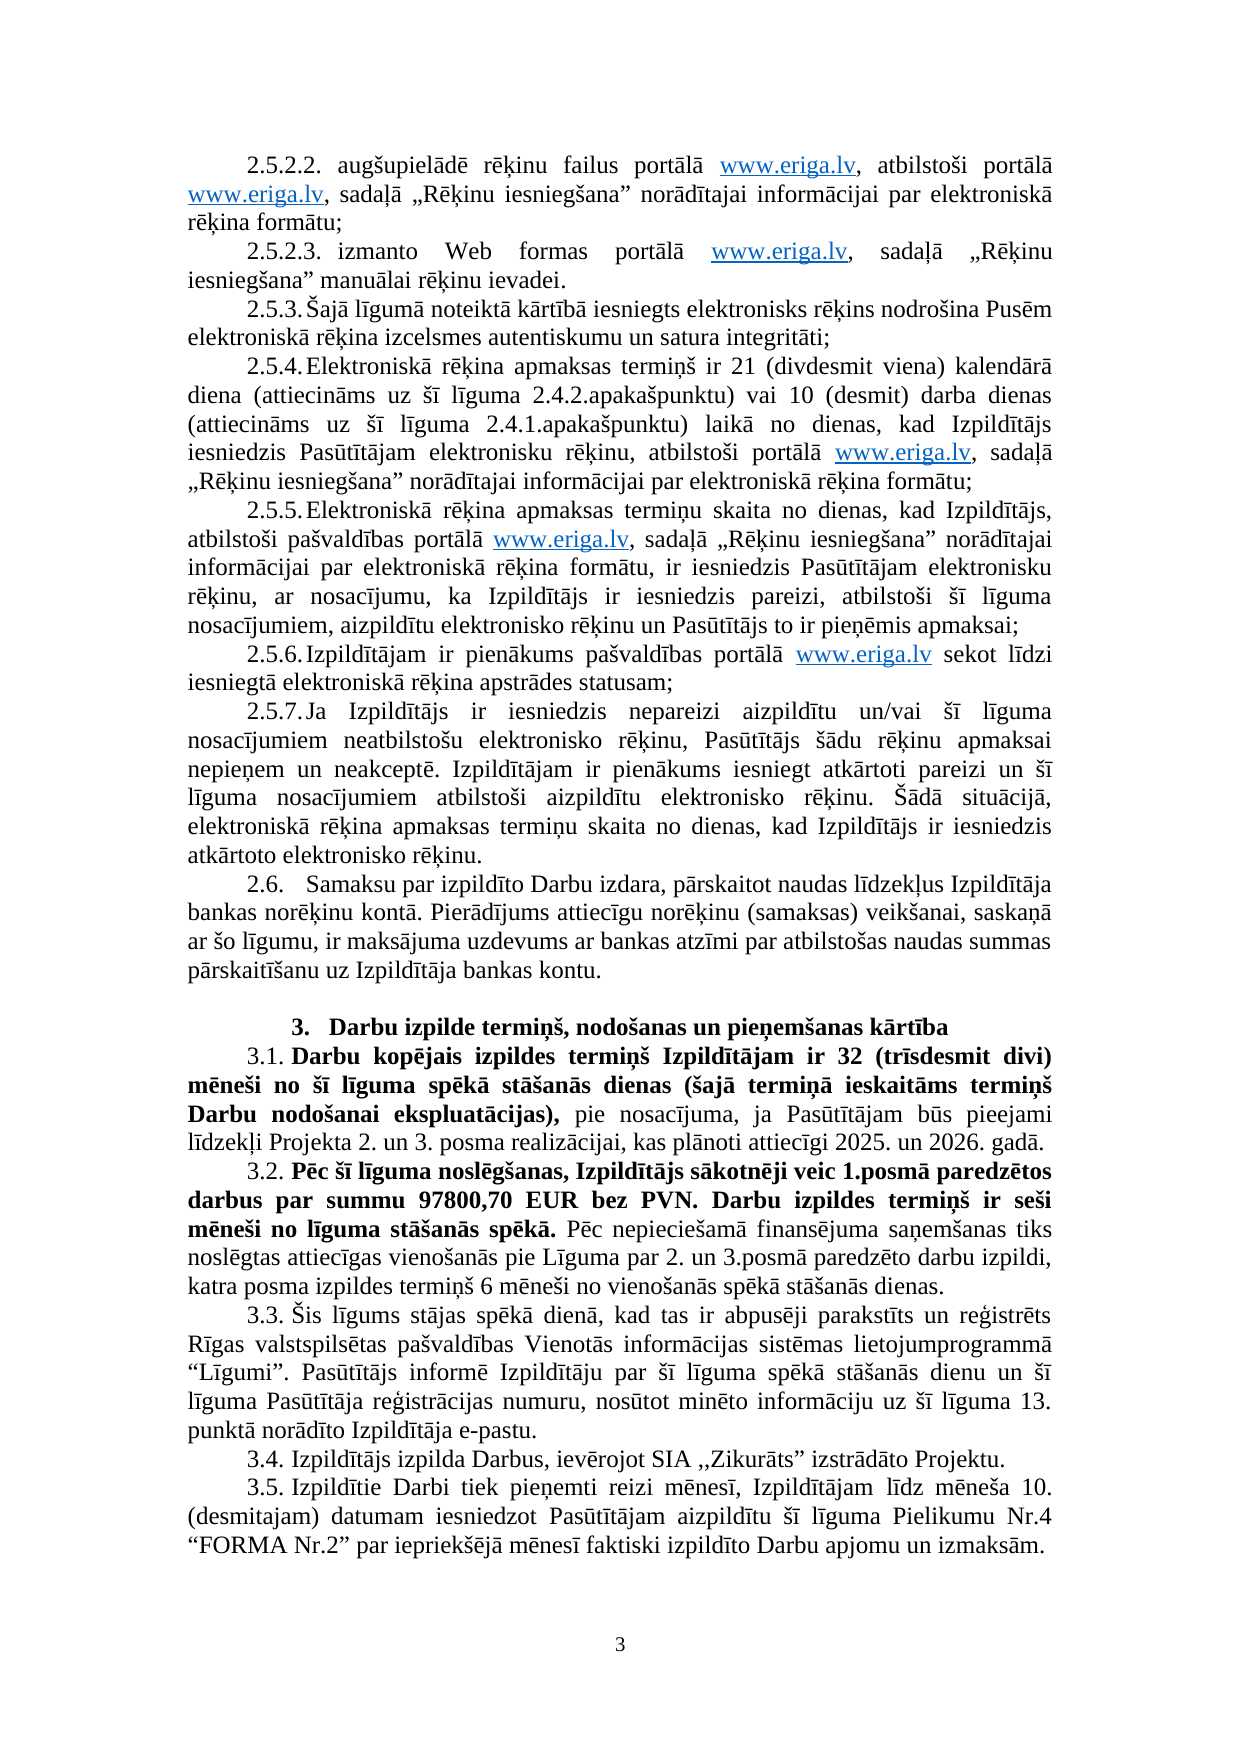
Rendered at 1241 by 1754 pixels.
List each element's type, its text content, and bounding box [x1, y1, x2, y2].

list Samaksu par izpildīto Darbu izdara, pārskaitot naudas līdzekļus Izpildītāja bankas norēķinu kontā. Pierādījums attiecīgu norēķinu (samaksas) veikšanai, saskaņā ar šo līgumu, ir maksājuma uzdevums ar bankas atzīmi par atbilstošas naudas summas pārskaitīšanu uz Izpildītāja bankas kontu. [187, 869, 1053, 984]
list izmanto Web formas portālā www.eriga.lv, sadaļā „Rēķinu iesniegšana” manuālai rēķinu ievadei. [187, 236, 1053, 294]
list Izpildītie Darbi tiek pieņemti reizi mēnesī, Izpildītājam līdz mēneša 10. (desmitajam) datumam iesniedzot Pasūtītājam aizpildītu šī līguma Pielikumu Nr.4 “FORMA Nr.2” par iepriekšējā mēnesī faktiski izpildīto Darbu apjomu un izmaksām. [187, 1472, 1053, 1559]
list augšupielādē rēķinu failus portālā www.eriga.lv, atbilstoši portālā www.eriga.lv, sadaļā „Rēķinu iesniegšana” norādītajai informācijai par elektroniskā rēķina formātu; [187, 150, 1053, 236]
list Darbu izpilde termiņš, nodošanas un pieņemšanas kārtība [187, 1012, 1053, 1041]
list Šajā līgumā noteiktā kārtībā iesniegts elektronisks rēķins nodrošina Pusēm elektroniskā rēķina izcelsmes autentiskumu un satura integritāti; [187, 294, 1053, 351]
list Izpildītājam ir pienākums pašvaldības portālā www.eriga.lv sekot līdzi iesniegtā elektroniskā rēķina apstrādes statusam; [187, 639, 1053, 696]
list Darbu kopējais izpildes termiņš Izpildītājam ir 32 (trīsdesmit divi) mēneši no šī līguma spēkā stāšanās dienas (šajā termiņā ieskaitāms termiņš Darbu nodošanai ekspluatācijas), pie nosacījuma, ja Pasūtītājam būs pieejami līdzekļi Projekta 2. un 3. posma realizācijai, kas plānoti attiecīgi 2025. un 2026. gadā. [187, 1041, 1053, 1156]
list Pēc šī līguma noslēgšanas, Izpildītājs sākotnēji veic 1.posmā paredzētos darbus par summu 97800,70 EUR bez PVN. Darbu izpildes termiņš ir seši mēneši no līguma stāšanās spēkā. Pēc nepieciešamā finansējuma saņemšanas tiks noslēgtas attiecīgas vienošanās pie Līguma par 2. un 3.posmā paredzēto darbu izpildi, katra posma izpildes termiņš 6 mēneši no vienošanās spēkā stāšanās dienas. [187, 1156, 1053, 1300]
list Izpildītājs izpilda Darbus, ievērojot SIA ,,Zikurāts” izstrādāto Projektu. [187, 1444, 1053, 1472]
list Šis līgums stājas spēkā dienā, kad tas ir abpusēji parakstīts un reģistrēts Rīgas valstspilsētas pašvaldības Vienotās informācijas sistēmas lietojumprogrammā “Līgumi”. Pasūtītājs informē Izpildītāju par šī līguma spēkā stāšanās dienu un šī līguma Pasūtītāja reģistrācijas numuru, nosūtot minēto informāciju uz šī līguma 13. punktā norādīto Izpildītāja e-pastu. [187, 1300, 1053, 1444]
list Elektroniskā rēķina apmaksas termiņš ir 21 (divdesmit viena) kalendārā diena (attiecināms uz šī līguma 2.4.2.apakašpunktu) vai 10 (desmit) darba dienas (attiecināms uz šī līguma 2.4.1.apakašpunktu) laikā no dienas, kad Izpildītājs iesniedzis Pasūtītājam elektronisku rēķinu, atbilstoši portālā www.eriga.lv, sadaļā „Rēķinu iesniegšana” norādītajai informācijai par elektroniskā rēķina formātu; [187, 351, 1053, 495]
list Elektroniskā rēķina apmaksas termiņu skaita no dienas, kad Izpildītājs, atbilstoši pašvaldības portālā www.eriga.lv, sadaļā „Rēķinu iesniegšana” norādītajai informācijai par elektroniskā rēķina formātu, ir iesniedzis Pasūtītājam elektronisku rēķinu, ar nosacījumu, ka Izpildītājs ir iesniedzis pareizi, atbilstoši šī līguma nosacījumiem, aizpildītu elektronisko rēķinu un Pasūtītājs to ir pieņēmis apmaksai; [187, 495, 1053, 639]
list Ja Izpildītājs ir iesniedzis nepareizi aizpildītu un/vai šī līguma nosacījumiem neatbilstošu elektronisko rēķinu, Pasūtītājs šādu rēķinu apmaksai nepieņem un neakceptē. Izpildītājam ir pienākums iesniegt atkārtoti pareizi un šī līguma nosacījumiem atbilstoši aizpildītu elektronisko rēķinu. Šādā situācijā, elektroniskā rēķina apmaksas termiņu skaita no dienas, kad Izpildītājs ir iesniedzis atkārtoto elektronisko rēķinu. [187, 696, 1053, 869]
